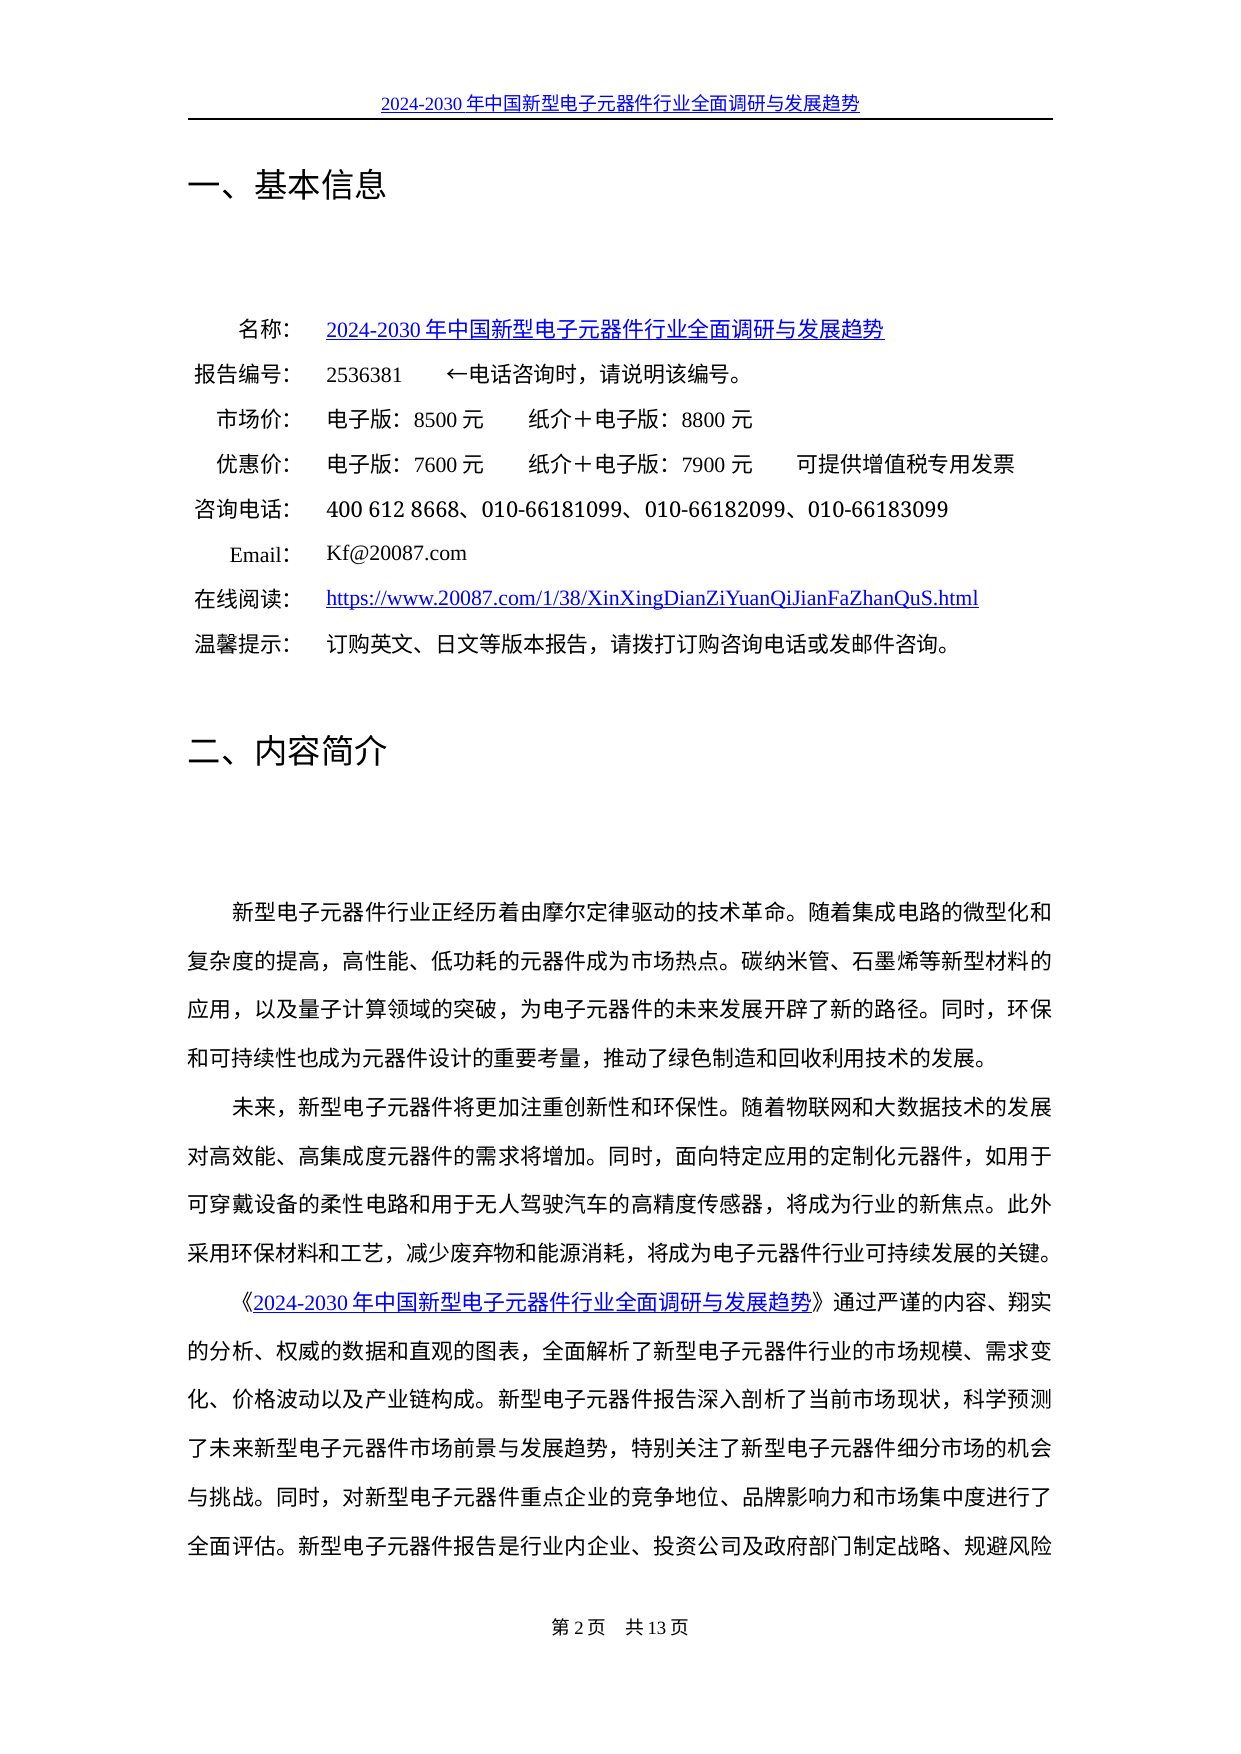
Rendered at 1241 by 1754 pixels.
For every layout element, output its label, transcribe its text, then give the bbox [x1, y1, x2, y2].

table_cell 电子版：8500 元 纸介＋电子版：8800 元 [315, 402, 1073, 447]
table_cell [315, 582, 1073, 627]
table_cell Kf@20087.com [315, 537, 1073, 582]
title 二、内容简介 [187, 717, 1053, 782]
table_cell 优惠价： [167, 447, 315, 492]
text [187, 894, 1053, 1561]
table_cell 订购英文、日文等版本报告，请拨打订购咨询电话或发邮件咨询。 [315, 627, 1073, 672]
table_header 2024-2030年中国新型电子元器件行业全面调研与发展趋势 [315, 312, 1073, 357]
table_cell 市场价： [167, 402, 315, 447]
table_cell 报告编号： [167, 357, 315, 402]
table_cell Email： [167, 537, 315, 582]
title 一、基本信息 [187, 150, 1053, 215]
table_cell 咨询电话： [167, 492, 315, 537]
table_cell 在线阅读： [167, 582, 315, 627]
table_cell 400 612 8668、010-66181099、010-66182099、010-66183099 [315, 492, 1073, 537]
table_cell 电子版：7600 元 纸介＋电子版：7900 元 可提供增值税专用发票 [315, 447, 1073, 492]
table_cell 温馨提示： [167, 627, 315, 672]
table_cell 2536381 ←电话咨询时，请说明该编号。 [315, 357, 1073, 402]
table_header 名称： [167, 312, 315, 357]
